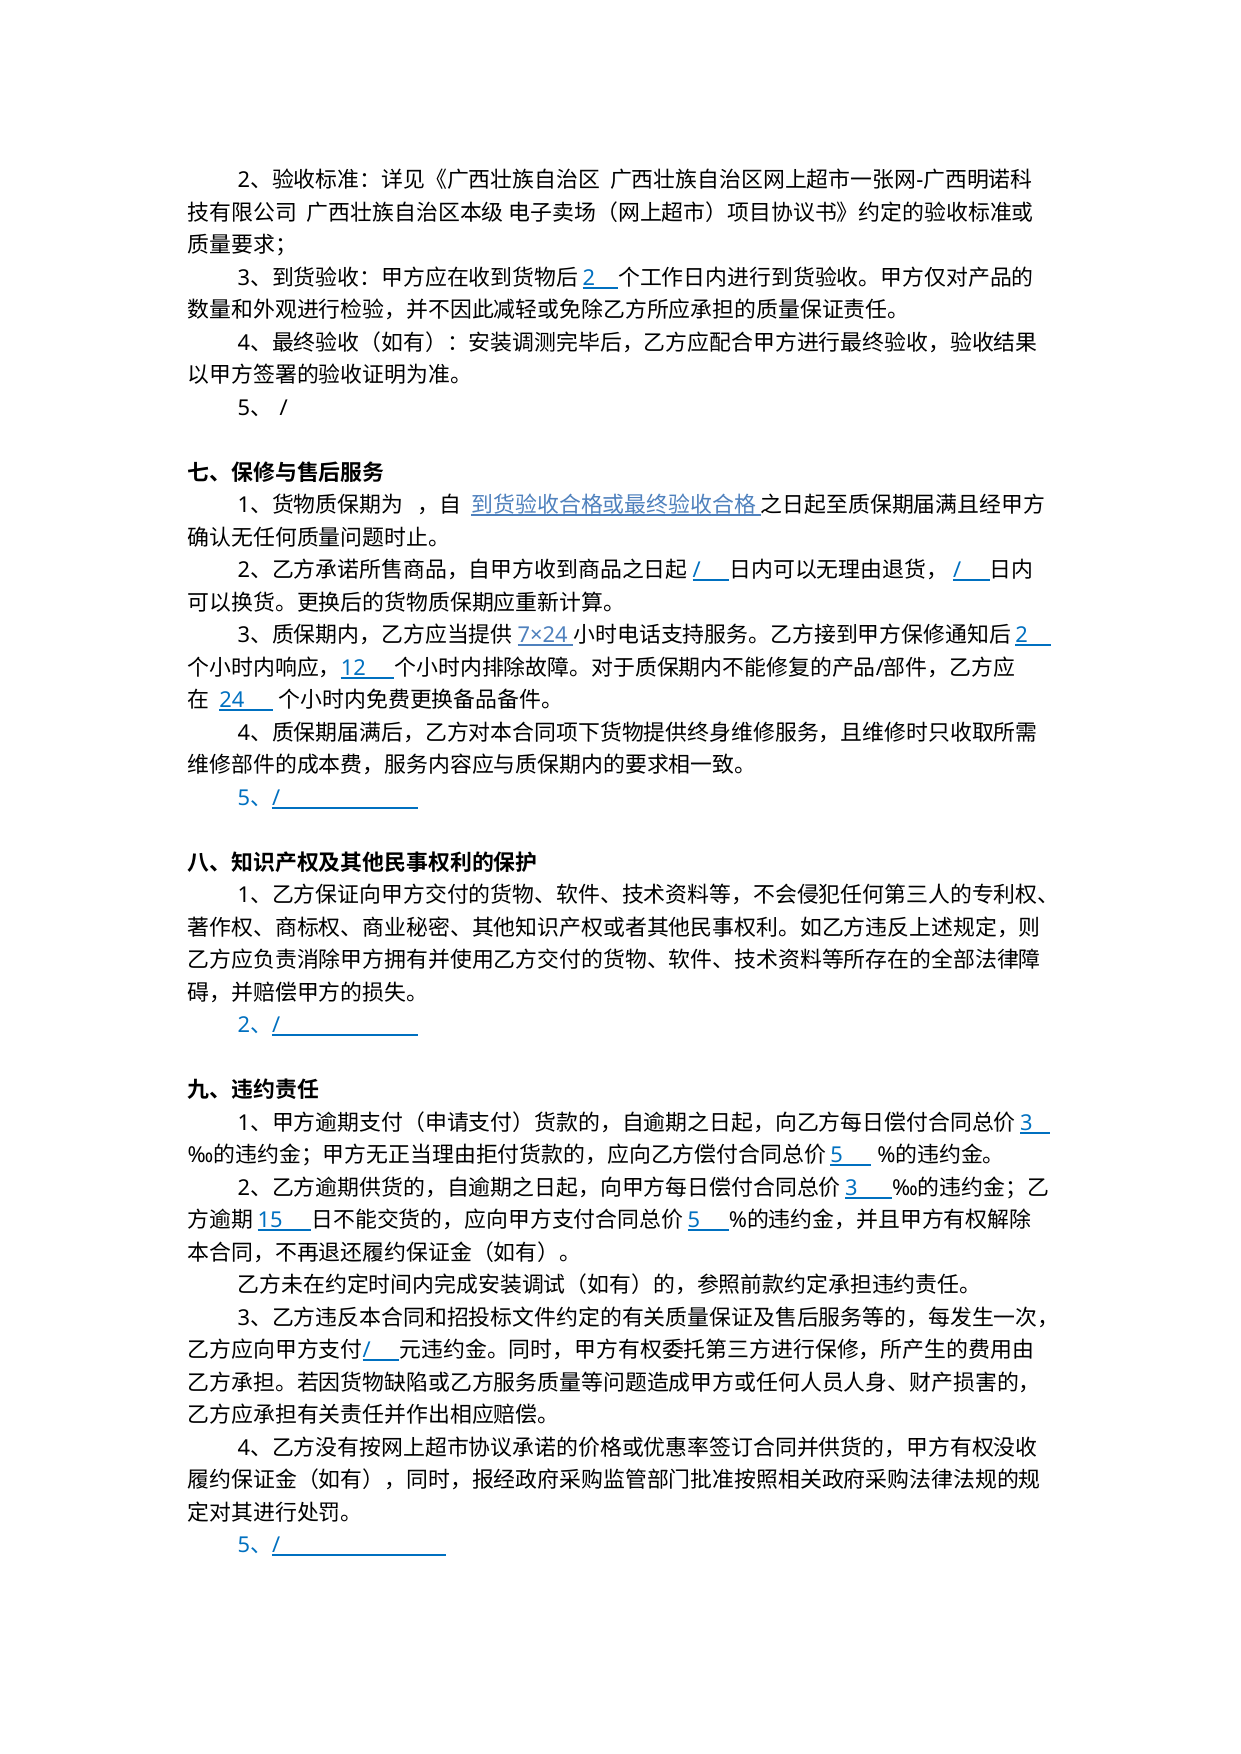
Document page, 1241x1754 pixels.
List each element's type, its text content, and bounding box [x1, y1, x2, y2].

text 3、质保期内，乙方应当提供 7×24 小时电话支持服务。乙方接到甲方保修通知后2 个小时内响应，12 个小时内排除故障。对于质保期内不能修复的产品/部件，乙方应在 24 个小时内免费更换备品备件。 [187, 617, 1053, 714]
text 2、/ [187, 1007, 1053, 1039]
text 八、知识产权及其他民事权利的保护 [187, 844, 1053, 877]
text 2、乙方承诺所售商品，自甲方收到商品之日起 / 日内可以无理由退货， / 日内可以换货。更换后的货物质保期应重新计算。 [187, 552, 1053, 617]
text 2、验收标准：详见《广西壮族自治区 广西壮族自治区网上超市一张网-广西明诺科技有限公司 广西壮族自治区本级 电子卖场（网上超市）项目协议书》约定的验收标准或质量要求； [187, 162, 1053, 259]
text 4、最终验收（如有）：安装调测完毕后，乙方应配合甲方进行最终验收，验收结果以甲方签署的验收证明为准。 [187, 324, 1053, 389]
text 1、货物质保期为 ，自 到货验收合格或最终验收合格 之日起至质保期届满且经甲方确认无任何质量问题时止。 [187, 487, 1053, 552]
text 5、/ [187, 779, 1053, 812]
text 4、质保期届满后，乙方对本合同项下货物提供终身维修服务，且维修时只收取所需维修部件的成本费，服务内容应与质保期内的要求相一致。 [187, 714, 1053, 779]
text 4、乙方没有按网上超市协议承诺的价格或优惠率签订合同并供货的，甲方有权没收履约保证金（如有），同时，报经政府采购监管部门批准按照相关政府采购法律法规的规定对其进行处罚。 [187, 1429, 1053, 1527]
text 3、乙方违反本合同和招投标文件约定的有关质量保证及售后服务等的，每发生一次，乙方应向甲方支付/ 元违约金。同时，甲方有权委托第三方进行保修，所产生的费用由乙方承担。若因货物缺陷或乙方服务质量等问题造成甲方或任何人员人身、财产损害的，乙方应承担有关责任并作出相应赔偿。 [187, 1299, 1053, 1429]
text 1、乙方保证向甲方交付的货物、软件、技术资料等，不会侵犯任何第三人的专利权、著作权、商标权、商业秘密、其他知识产权或者其他民事权利。如乙方违反上述规定，则乙方应负责消除甲方拥有并使用乙方交付的货物、软件、技术资料等所存在的全部法律障碍，并赔偿甲方的损失。 [187, 877, 1053, 1007]
text 2、乙方逾期供货的，自逾期之日起，向甲方每日偿付合同总价3 ‰的违约金；乙方逾期15 日不能交货的，应向甲方支付合同总价5 %的违约金，并且甲方有权解除本合同，不再退还履约保证金（如有）。 [187, 1169, 1053, 1267]
text 1、甲方逾期支付（申请支付）货款的，自逾期之日起，向乙方每日偿付合同总价3 ‰的违约金；甲方无正当理由拒付货款的，应向乙方偿付合同总价5 %的违约金。 [187, 1104, 1053, 1169]
text 5、 / [187, 389, 1053, 422]
text 5、/ [187, 1527, 1053, 1559]
text 九、违约责任 [187, 1072, 1053, 1104]
text 乙方未在约定时间内完成安装调试（如有）的，参照前款约定承担违约责任。 [187, 1267, 1053, 1299]
text 七、保修与售后服务 [187, 454, 1053, 487]
text 3、到货验收：甲方应在收到货物后2 个工作日内进行到货验收。甲方仅对产品的数量和外观进行检验，并不因此减轻或免除乙方所应承担的质量保证责任。 [187, 259, 1053, 324]
